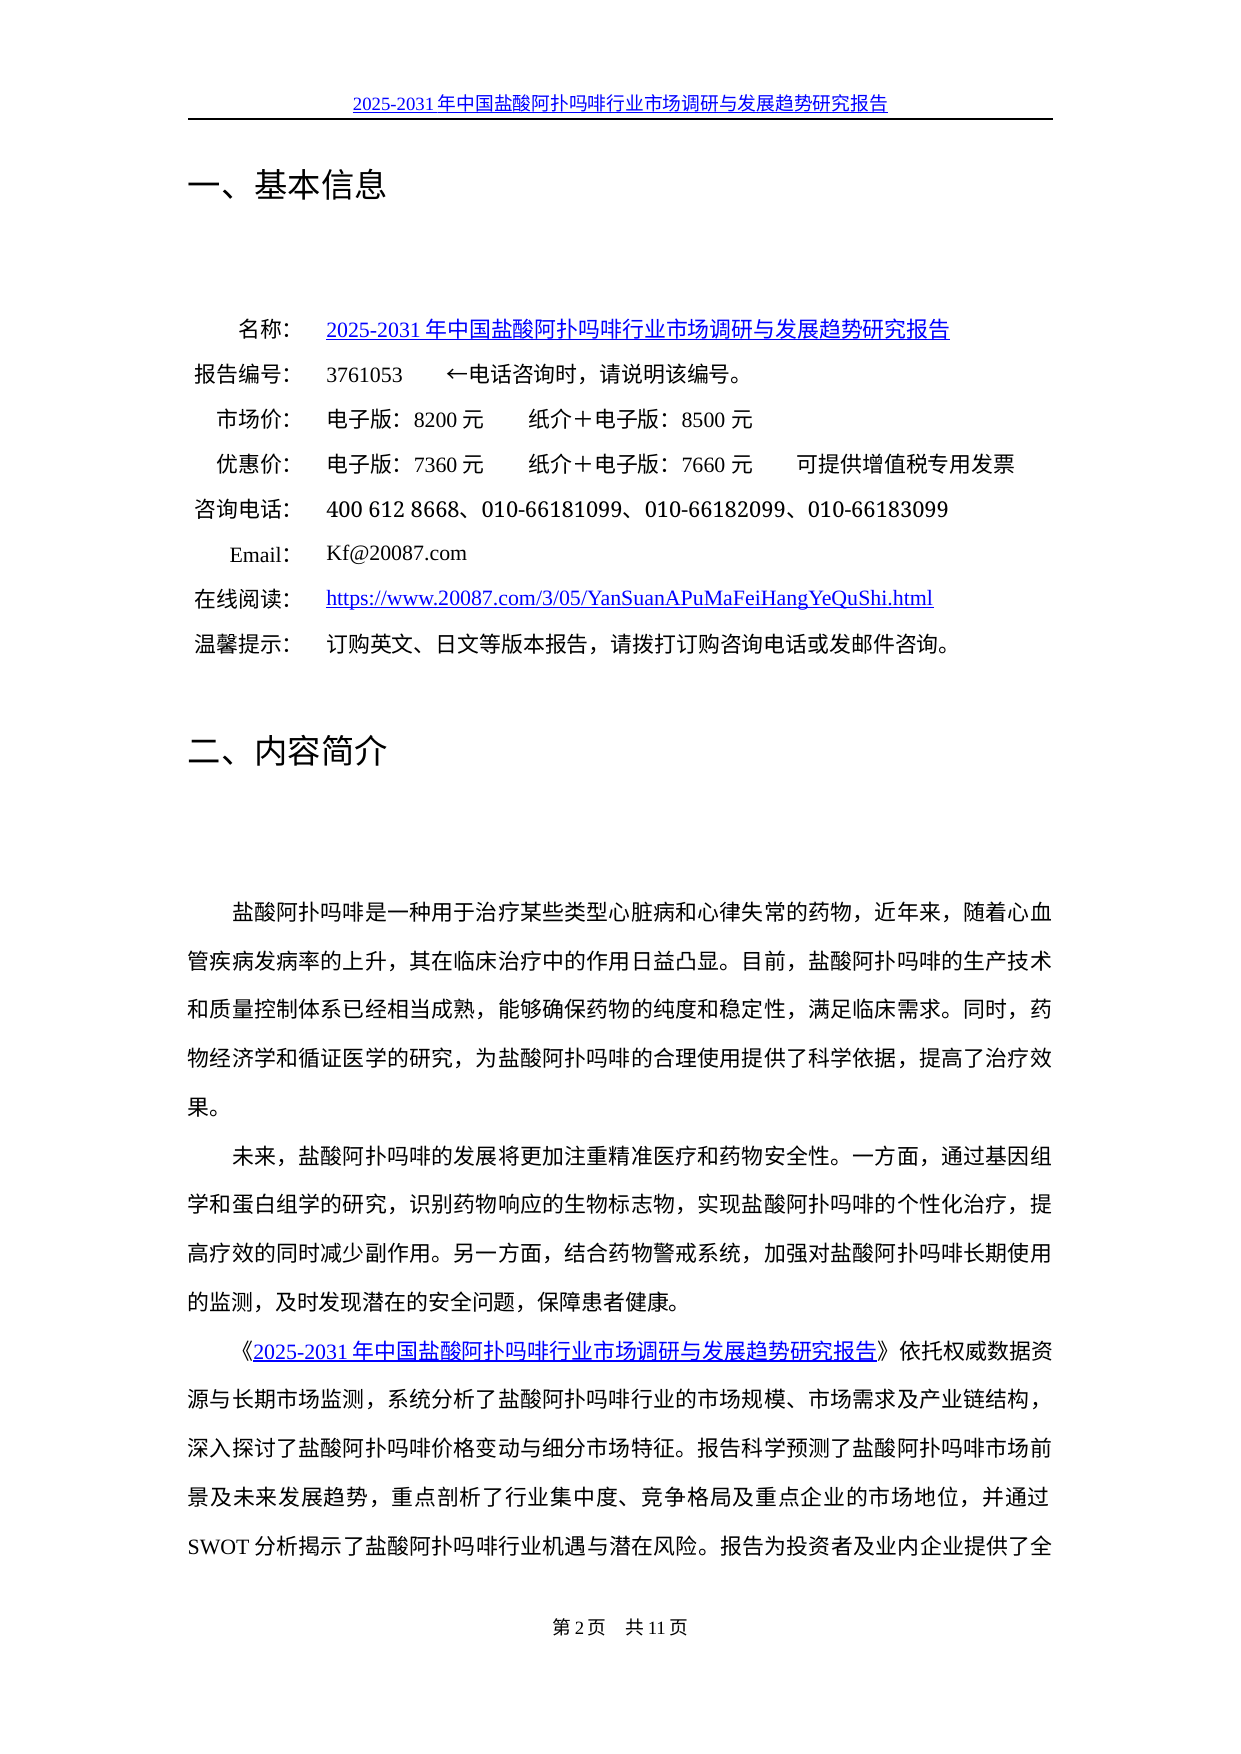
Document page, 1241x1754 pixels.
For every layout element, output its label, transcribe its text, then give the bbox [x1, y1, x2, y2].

table_cell 订购英文、日文等版本报告，请拨打订购咨询电话或发邮件咨询。 [315, 627, 1073, 672]
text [187, 894, 1053, 1561]
table_header 2025-2031年中国盐酸阿扑吗啡行业市场调研与发展趋势研究报告 [315, 312, 1073, 357]
table_cell 电子版：7360 元 纸介＋电子版：7660 元 可提供增值税专用发票 [315, 447, 1073, 492]
table_cell Kf@20087.com [315, 537, 1073, 582]
table_cell 市场价： [167, 402, 315, 447]
table_header 名称： [167, 312, 315, 357]
table_cell [315, 582, 1073, 627]
table_cell 温馨提示： [167, 627, 315, 672]
title 一、基本信息 [187, 150, 1053, 215]
table_cell 3761053 ←电话咨询时，请说明该编号。 [315, 357, 1073, 402]
title 二、内容简介 [187, 717, 1053, 782]
table_cell 电子版：8200 元 纸介＋电子版：8500 元 [315, 402, 1073, 447]
table_cell Email： [167, 537, 315, 582]
table_cell 咨询电话： [167, 492, 315, 537]
table_cell 优惠价： [167, 447, 315, 492]
table_cell 报告编号： [167, 357, 315, 402]
table_cell 在线阅读： [167, 582, 315, 627]
table_cell 400 612 8668、010-66181099、010-66182099、010-66183099 [315, 492, 1073, 537]
